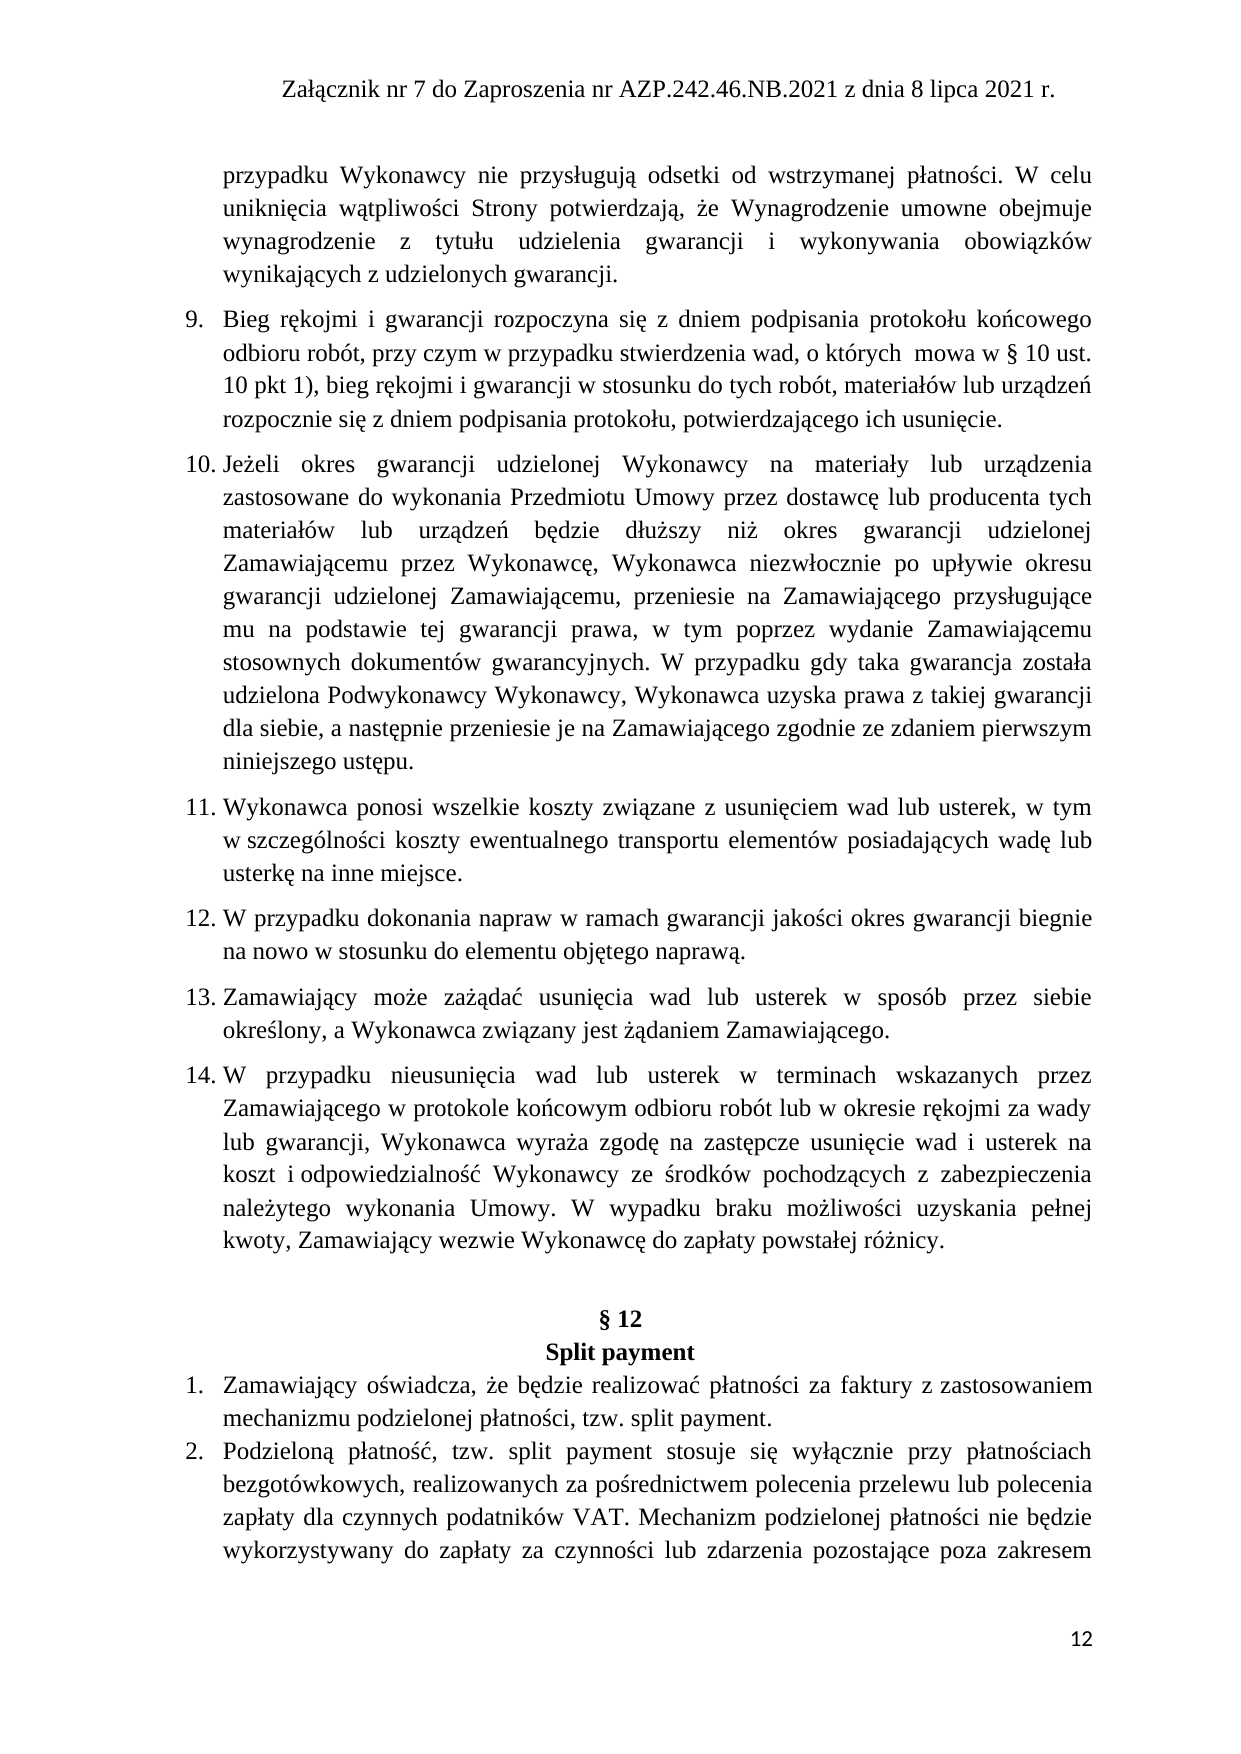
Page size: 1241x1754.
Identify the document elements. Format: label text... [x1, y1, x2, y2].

text Split payment [148, 1337, 1093, 1366]
list Zamawiający może zażądać usunięcia wad lub usterek w sposób przez siebie określony, a Wykonawca związany jest żądaniem Zamawiającego. [185, 982, 1093, 1044]
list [185, 160, 1093, 288]
text § 12 [148, 1304, 1093, 1333]
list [185, 1436, 1093, 1564]
list Wykonawca ponosi wszelkie koszty związane z usunięciem wad lub usterek, w tym w szczególności koszty ewentualnego transportu elementów posiadających wadę lub usterkę na inne miejsce. [185, 792, 1093, 887]
list Zamawiający oświadcza, że będzie realizować płatności za faktury z zastosowaniem mechanizmu podzielonej płatności, tzw. split payment. [185, 1370, 1093, 1432]
list Bieg rękojmi i gwarancji rozpoczyna się z dniem podpisania protokołu końcowego odbioru robót, przy czym w przypadku stwierdzenia wad, o których mowa w § 10 ust. 10 pkt 1), bieg rękojmi i gwarancji w stosunku do tych robót, materiałów lub urządzeń rozpocznie się z dniem podpisania protokołu, potwierdzającego ich usunięcie. [185, 304, 1093, 432]
list W przypadku dokonania napraw w ramach gwarancji jakości okres gwarancji biegnie na nowo w stosunku do elementu objętego naprawą. [185, 903, 1093, 965]
list Jeżeli okres gwarancji udzielonej Wykonawcy na materiały lub urządzenia zastosowane do wykonania Przedmiotu Umowy przez dostawcę lub producenta tych materiałów lub urządzeń będzie dłuższy niż okres gwarancji udzielonej Zamawiającemu przez Wykonawcę, Wykonawca niezwłocznie po upływie okresu gwarancji udzielonej Zamawiającemu, przeniesie na Zamawiającego przysługujące mu na podstawie tej gwarancji prawa, w tym poprzez wydanie Zamawiającemu stosownych dokumentów gwarancyjnych. W przypadku gdy taka gwarancja została udzielona Podwykonawcy Wykonawcy, Wykonawca uzyska prawa z takiej gwarancji dla siebie, a następnie przeniesie je na Zamawiającego zgodnie ze zdaniem pierwszym niniejszego ustępu. [185, 449, 1093, 775]
list W przypadku nieusunięcia wad lub usterek w terminach wskazanych przez Zamawiającego w protokole końcowym odbioru robót lub w okresie rękojmi za wady lub gwarancji, Wykonawca wyraża zgodę na zastępcze usunięcie wad i usterek na koszt i odpowiedzialność Wykonawcy ze środków pochodzących z zabezpieczenia należytego wykonania Umowy. W wypadku braku możliwości uzyskania pełnej kwoty, Zamawiający wezwie Wykonawcę do zapłaty powstałej różnicy. [185, 1061, 1093, 1254]
